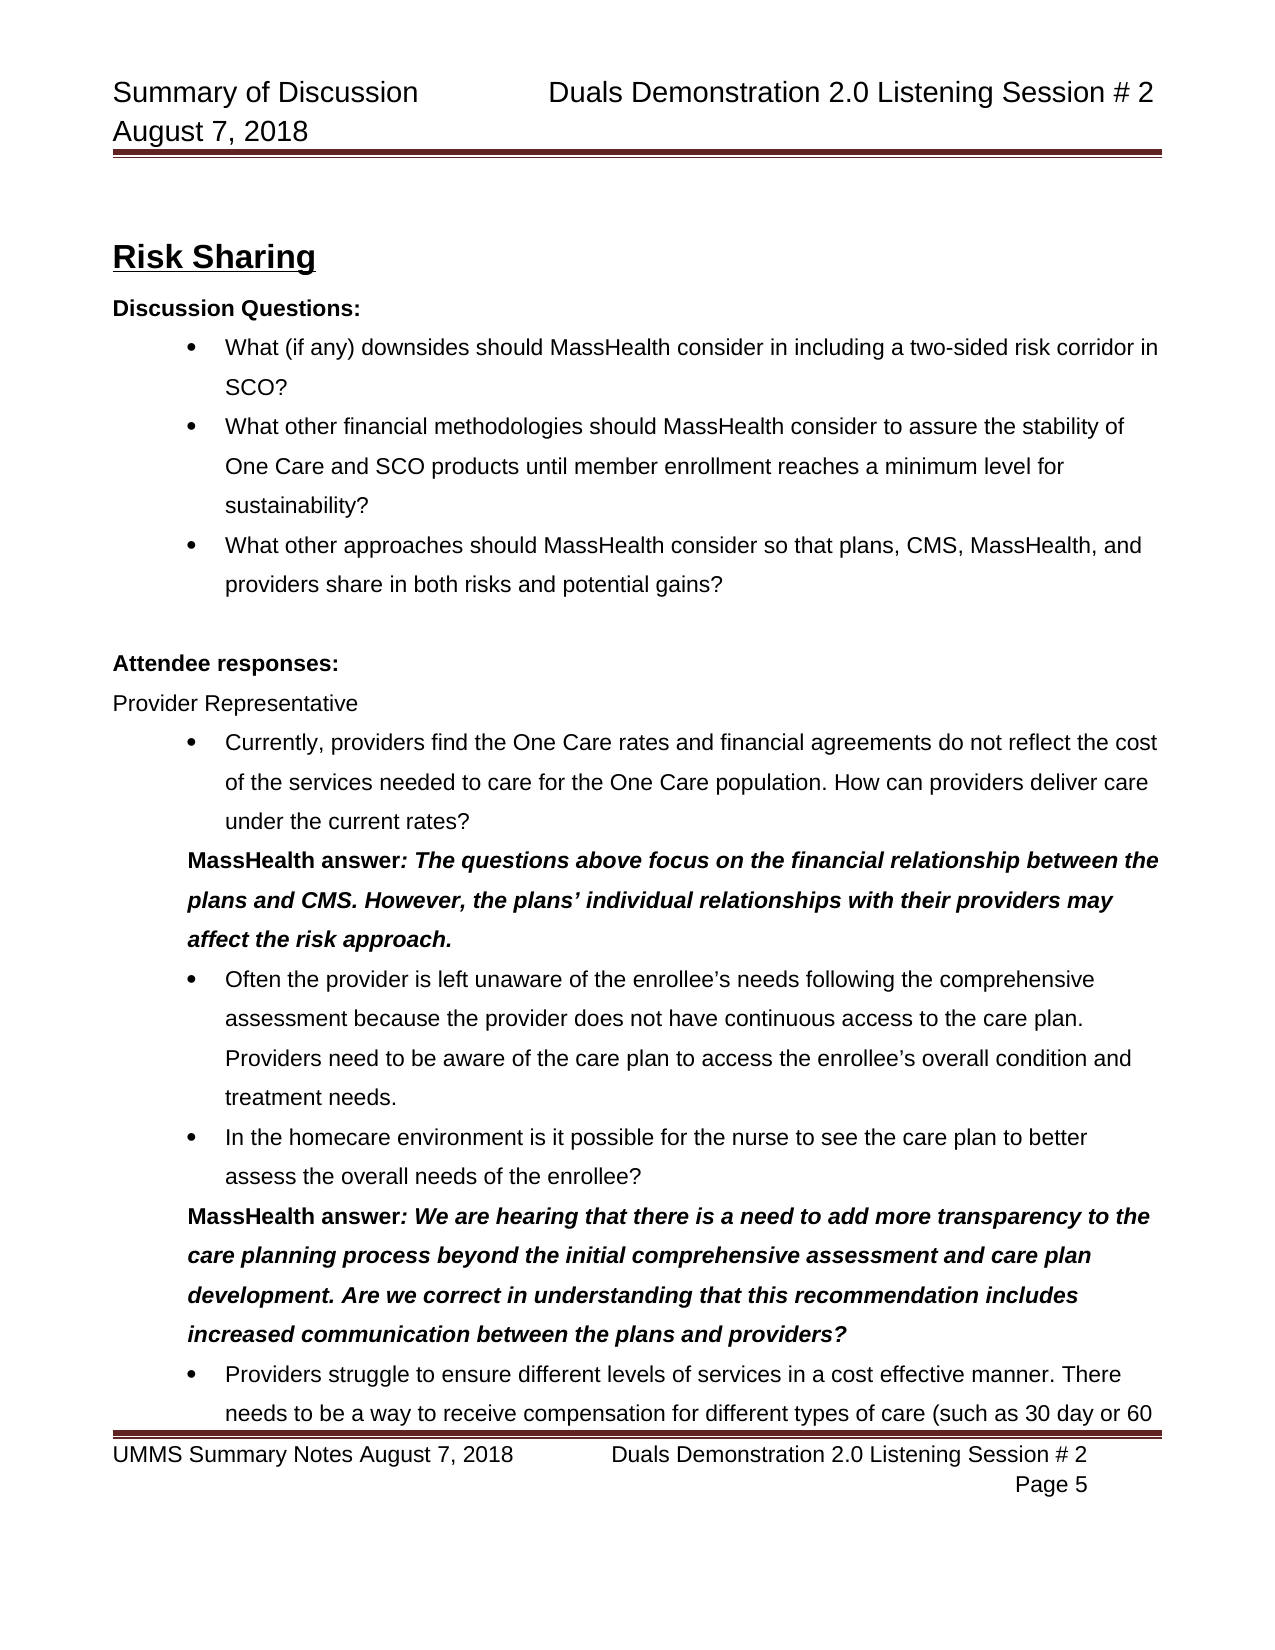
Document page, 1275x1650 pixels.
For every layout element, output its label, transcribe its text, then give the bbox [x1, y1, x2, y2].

text Risk Sharing [112, 237, 1162, 276]
text MassHealth answer: We are hearing that there is a need to add more transparency to the care planning process beyond the initial comprehensive assessment and care plan development. Are we correct in understanding that this recommendation includes increased communication between the plans and providers? [187, 1203, 1162, 1347]
list What other financial methodologies should MassHealth consider to assure the stability of One Care and SCO products until member enrollment reaches a minimum level for sustainability? [187, 413, 1162, 518]
list What other approaches should MassHealth consider so that plans, CMS, MassHealth, and providers share in both risks and potential gains? [187, 532, 1162, 597]
text MassHealth answer: The questions above focus on the financial relationship between the plans and CMS. However, the plans’ individual relationships with their providers may affect the risk approach. [187, 847, 1162, 953]
text Discussion Questions: [112, 295, 1162, 321]
text Provider Representative [112, 689, 1162, 716]
list In the homecare environment is it possible for the nurse to see the care plan to better assess the overall needs of the enrollee? [187, 1124, 1162, 1189]
text Attendee responses: [112, 650, 1162, 676]
list Often the provider is left unaware of the enrollee’s needs following the comprehensive assessment because the provider does not have continuous access to the care plan. Providers need to be aware of the care plan to access the enrollee’s overall condition and treatment needs. [187, 966, 1162, 1111]
list Currently, providers find the One Care rates and financial agreements do not reflect the cost of the services needed to care for the One Care population. How can providers deliver care under the current rates? [187, 729, 1162, 834]
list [187, 1361, 1162, 1426]
list What (if any) downsides should MassHealth consider in including a two-sided risk corridor in SCO? [187, 334, 1162, 400]
